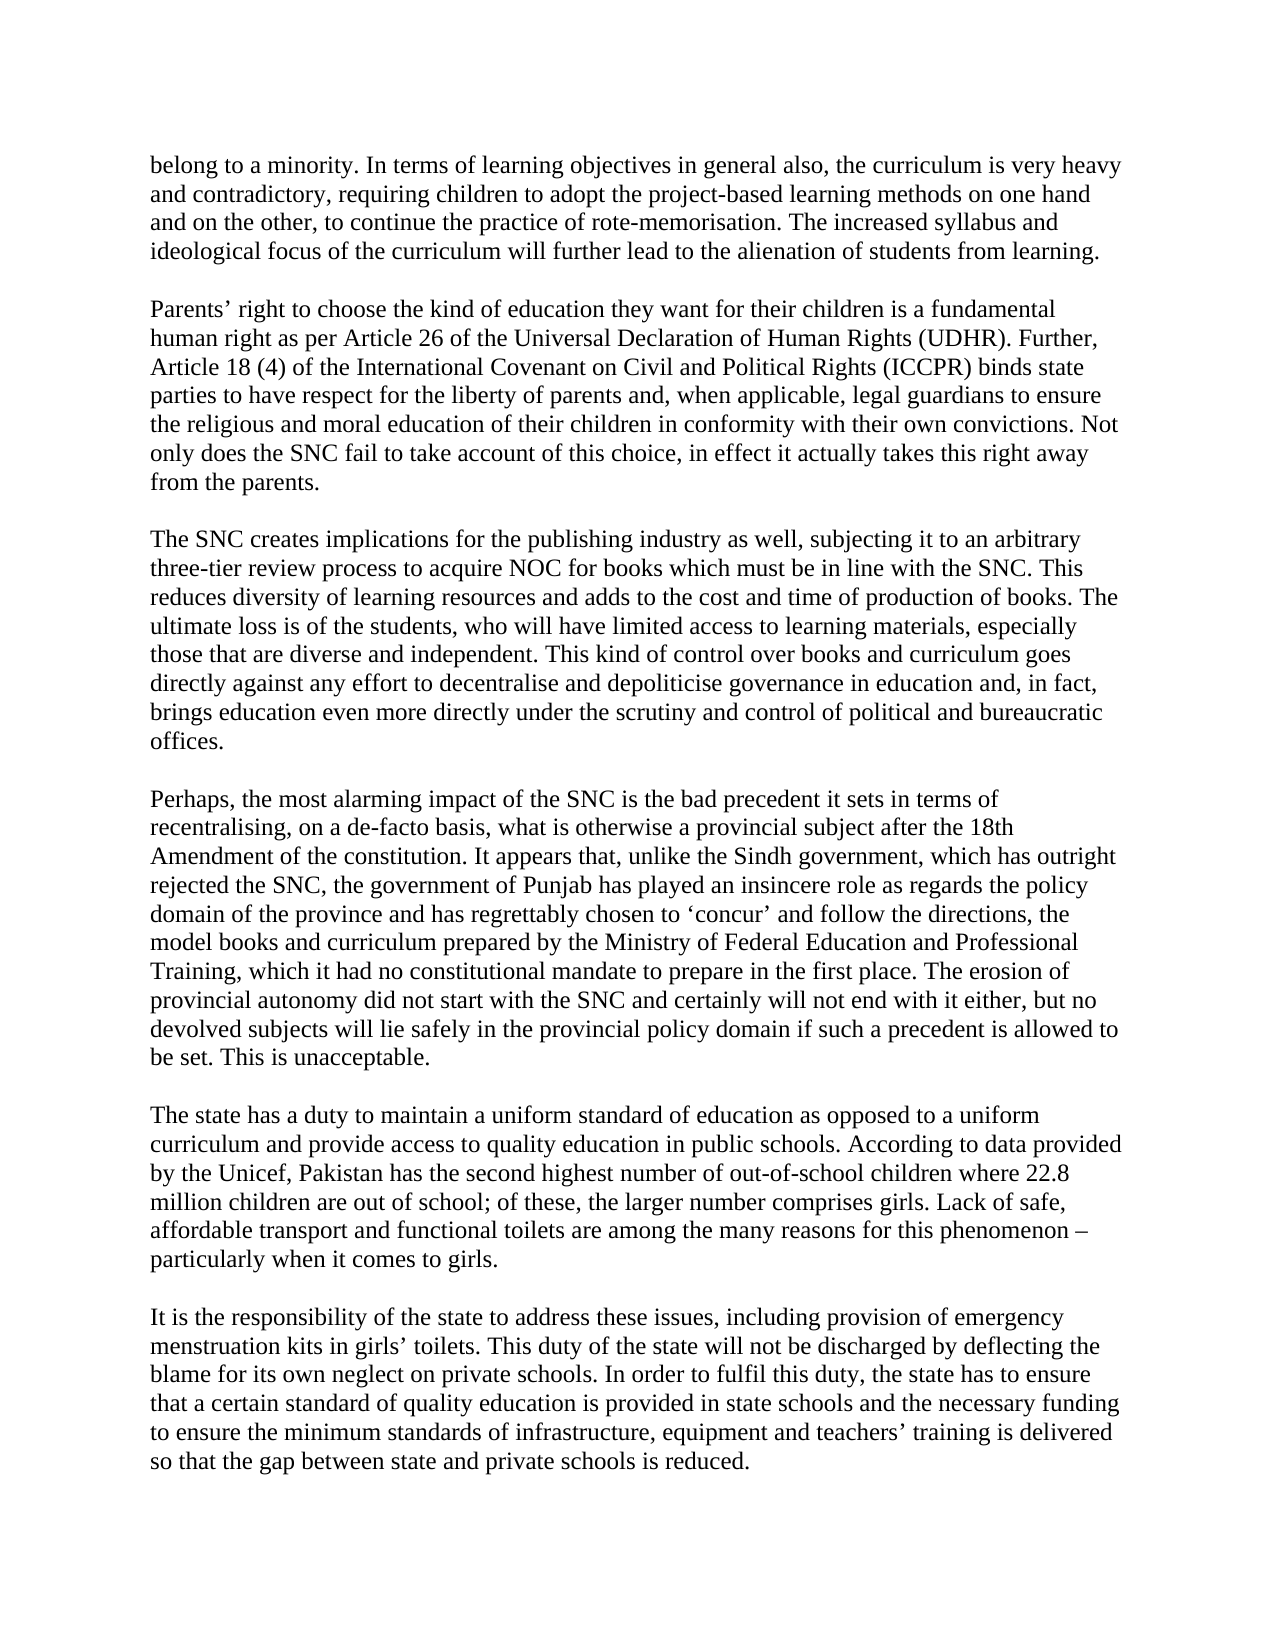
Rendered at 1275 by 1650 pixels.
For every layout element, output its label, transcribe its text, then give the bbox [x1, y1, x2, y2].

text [150, 150, 1125, 265]
text The SNC creates implications for the publishing industry as well, subjecting it to an arbitrary three-tier review process to acquire NOC for books which must be in line with the SNC. This reduces diversity of learning resources and adds to the cost and time of production of books. The ultimate loss is of the students, who will have limited access to learning materials, especially those that are diverse and independent. This kind of control over books and curriculum goes directly against any effort to decentralise and depoliticise governance in education and, in fact, brings education even more directly under the scrutiny and control of political and bureaucratic offices. [150, 524, 1125, 754]
text Parents’ right to choose the kind of education they want for their children is a fundamental human right as per Article 26 of the Universal Declaration of Human Rights (UDHR). Further, Article 18 (4) of the International Covenant on Civil and Political Rights (ICCPR) binds state parties to have respect for the liberty of parents and, when applicable, legal guardians to ensure the religious and moral education of their children in conformity with their own convictions. Not only does the SNC fail to take account of this choice, in effect it actually takes this right away from the parents. [150, 294, 1125, 495]
text It is the responsibility of the state to address these issues, including provision of emergency menstruation kits in girls’ toilets. This duty of the state will not be discharged by deflecting the blame for its own neglect on private schools. In order to fulfil this duty, the state has to ensure that a certain standard of quality education is provided in state schools and the necessary funding to ensure the minimum standards of infrastructure, equipment and teachers’ training is delivered so that the gap between state and private schools is reduced. [150, 1302, 1125, 1474]
text Perhaps, the most alarming impact of the SNC is the bad precedent it sets in terms of recentralising, on a de-facto basis, what is otherwise a provincial subject after the 18th Amendment of the constitution. It appears that, unlike the Sindh government, which has outright rejected the SNC, the government of Punjab has played an insincere role as regards the policy domain of the province and has regrettably chosen to ‘concur’ and follow the directions, the model books and curriculum prepared by the Ministry of Federal Education and Professional Training, which it had no constitutional mandate to prepare in the first place. The erosion of provincial autonomy did not start with the SNC and certainly will not end with it either, but no devolved subjects will lie safely in the provincial policy domain if such a precedent is allowed to be set. This is unacceptable. [150, 784, 1125, 1071]
text The state has a duty to maintain a uniform standard of education as opposed to a uniform curriculum and provide access to quality education in public schools. According to data provided by the Unicef, Pakistan has the second highest number of out-of-school children where 22.8 million children are out of school; of these, the larger number comprises girls. Lack of safe, affordable transport and functional toilets are among the many reasons for this phenomenon – particularly when it comes to girls. [150, 1100, 1125, 1273]
